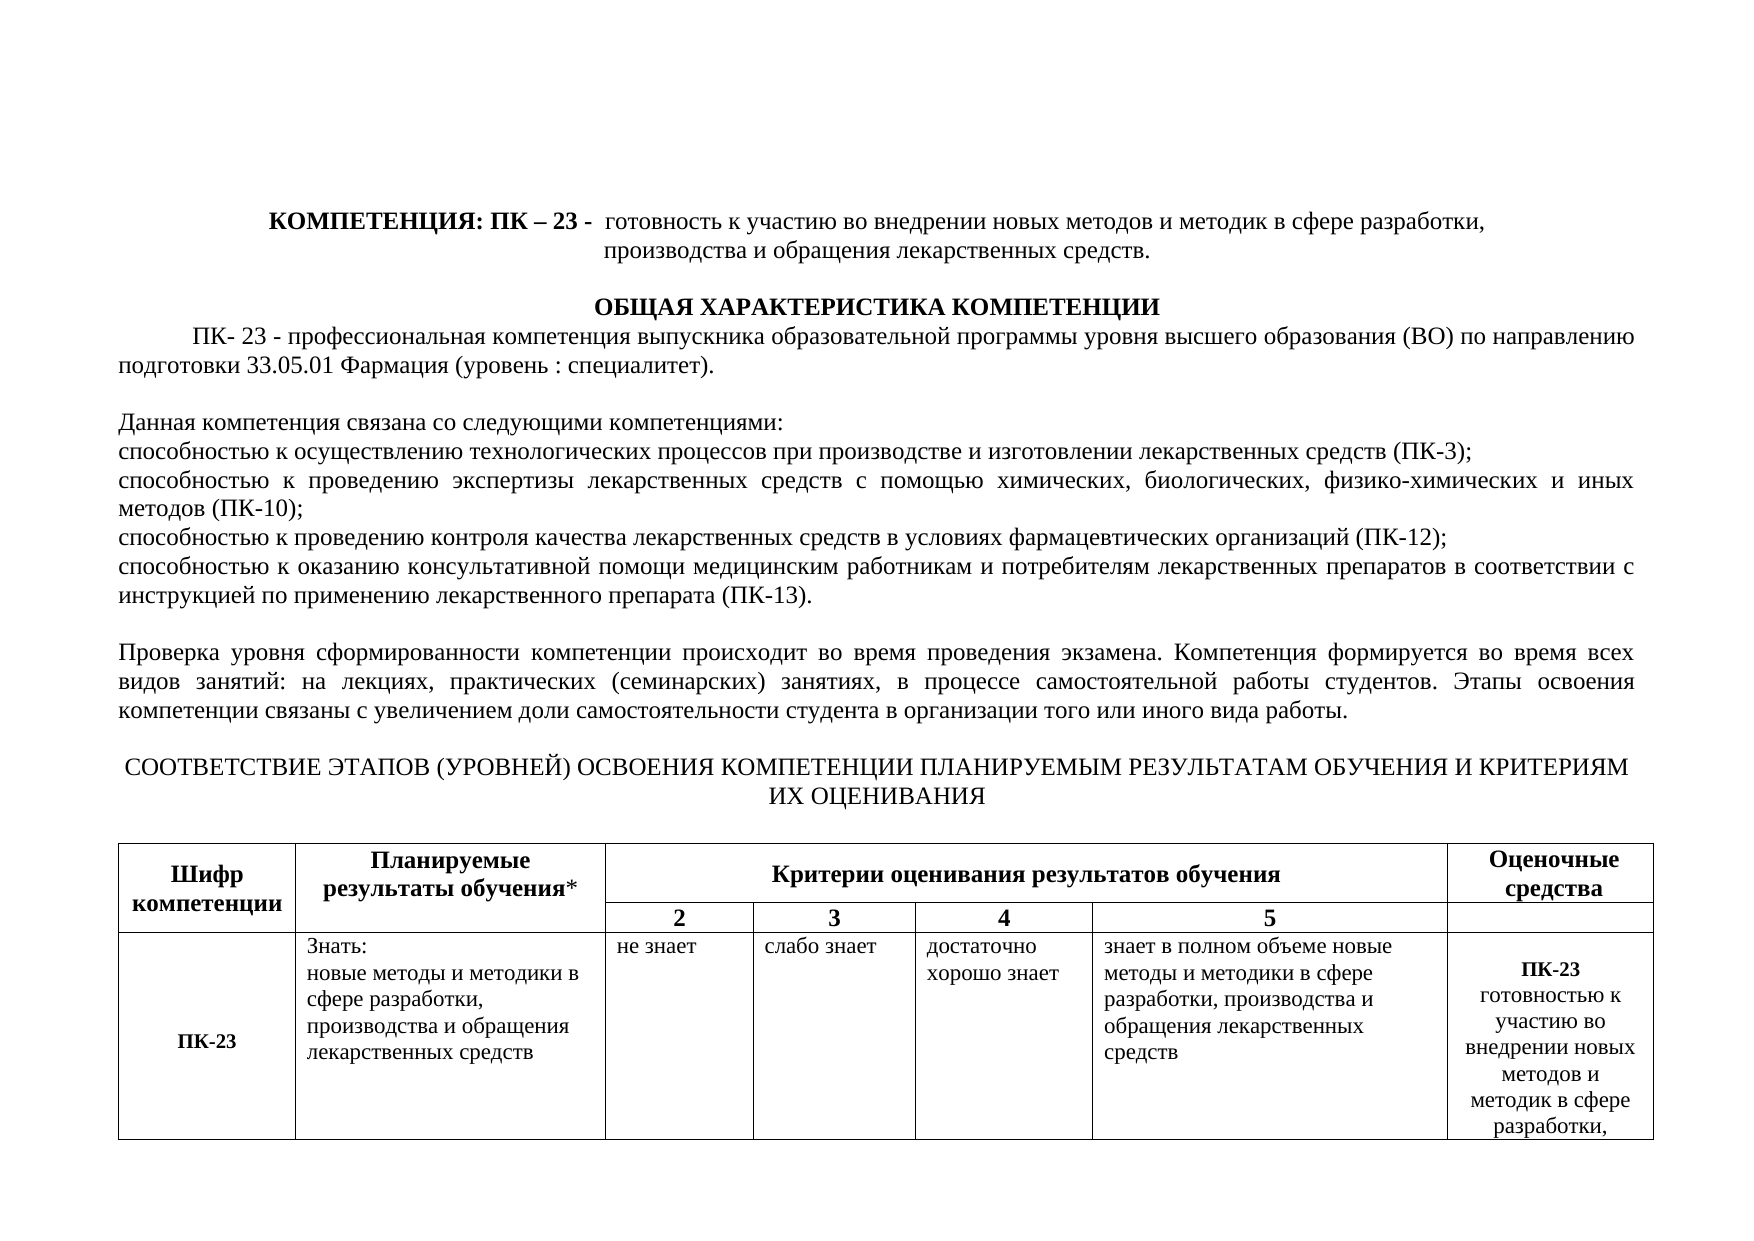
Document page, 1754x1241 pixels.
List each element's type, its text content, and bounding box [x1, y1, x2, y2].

table_header Критерии оценивания результатов обучения [606, 844, 1447, 902]
text СООТВЕТСТВИЕ ЭТАПОВ (УРОВНЕЙ) ОСВОЕНИЯ КОМПЕТЕНЦИИ ПЛАНИРУЕМЫМ РЕЗУЛЬТАТАМ ОБУЧЕНИЯ И КРИТЕРИЯМ ИХ ОЦЕНИВАНИЯ [118, 752, 1636, 810]
text КОМПЕТЕНЦИЯ: ПК – 23 - готовность к участию во внедрении новых методов и методик в сфере разработки, [118, 206, 1636, 235]
table_header Планируемые результаты обучения* [296, 844, 605, 932]
table_cell не знает [606, 933, 753, 1139]
table_cell 4 [916, 903, 1092, 932]
table_cell 2 [606, 903, 753, 932]
text способностью к проведению экспертизы лекарственных средств с помощью химических, биологических, физико-химических и иных методов (ПК-10); [118, 465, 1636, 522]
table_cell 5 [1093, 903, 1447, 932]
text способностью к осуществлению технологических процессов при производстве и изготовлении лекарственных средств (ПК-3); [118, 436, 1636, 465]
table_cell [916, 933, 1092, 1139]
table_header Оценочные средства [1448, 844, 1653, 902]
text Проверка уровня сформированности компетенции происходит во время проведения экзамена. Компетенция формируется во время всех видов занятий: на лекциях, практических (семинарских) занятиях, в процессе самостоятельной работы студентов. Этапы освоения компетенции связаны с увеличением доли самостоятельности студента в организации того или иного вида работы. [118, 637, 1636, 723]
text способностью к оказанию консультативной помощи медицинским работникам и потребителям лекарственных препаратов в соответствии с инструкцией по применению лекарственного препарата (ПК-13). [118, 551, 1636, 608]
text способностью к проведению контроля качества лекарственных средств в условиях фармацевтических организаций (ПК-12); [118, 522, 1636, 551]
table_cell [296, 933, 605, 1139]
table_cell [1093, 933, 1447, 1139]
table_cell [1448, 933, 1653, 1139]
table_header Шифр компетенции [119, 844, 295, 932]
table_cell [1448, 903, 1653, 932]
text производства и обращения лекарственных средств. [118, 235, 1636, 263]
table_cell ПК-23 [119, 933, 295, 1139]
text ОБЩАЯ ХАРАКТЕРИСТИКА КОМПЕТЕНЦИИ [118, 292, 1636, 321]
table_cell слабо знает [754, 933, 915, 1139]
table_cell 3 [754, 903, 915, 932]
text ПК- 23 - профессиональная компетенция выпускника образовательной программы уровня высшего образования (ВО) по направлению подготовки 33.05.01 Фармация (уровень : специалитет). [118, 321, 1636, 378]
text Данная компетенция связана со следующими компетенциями: [118, 407, 1636, 436]
